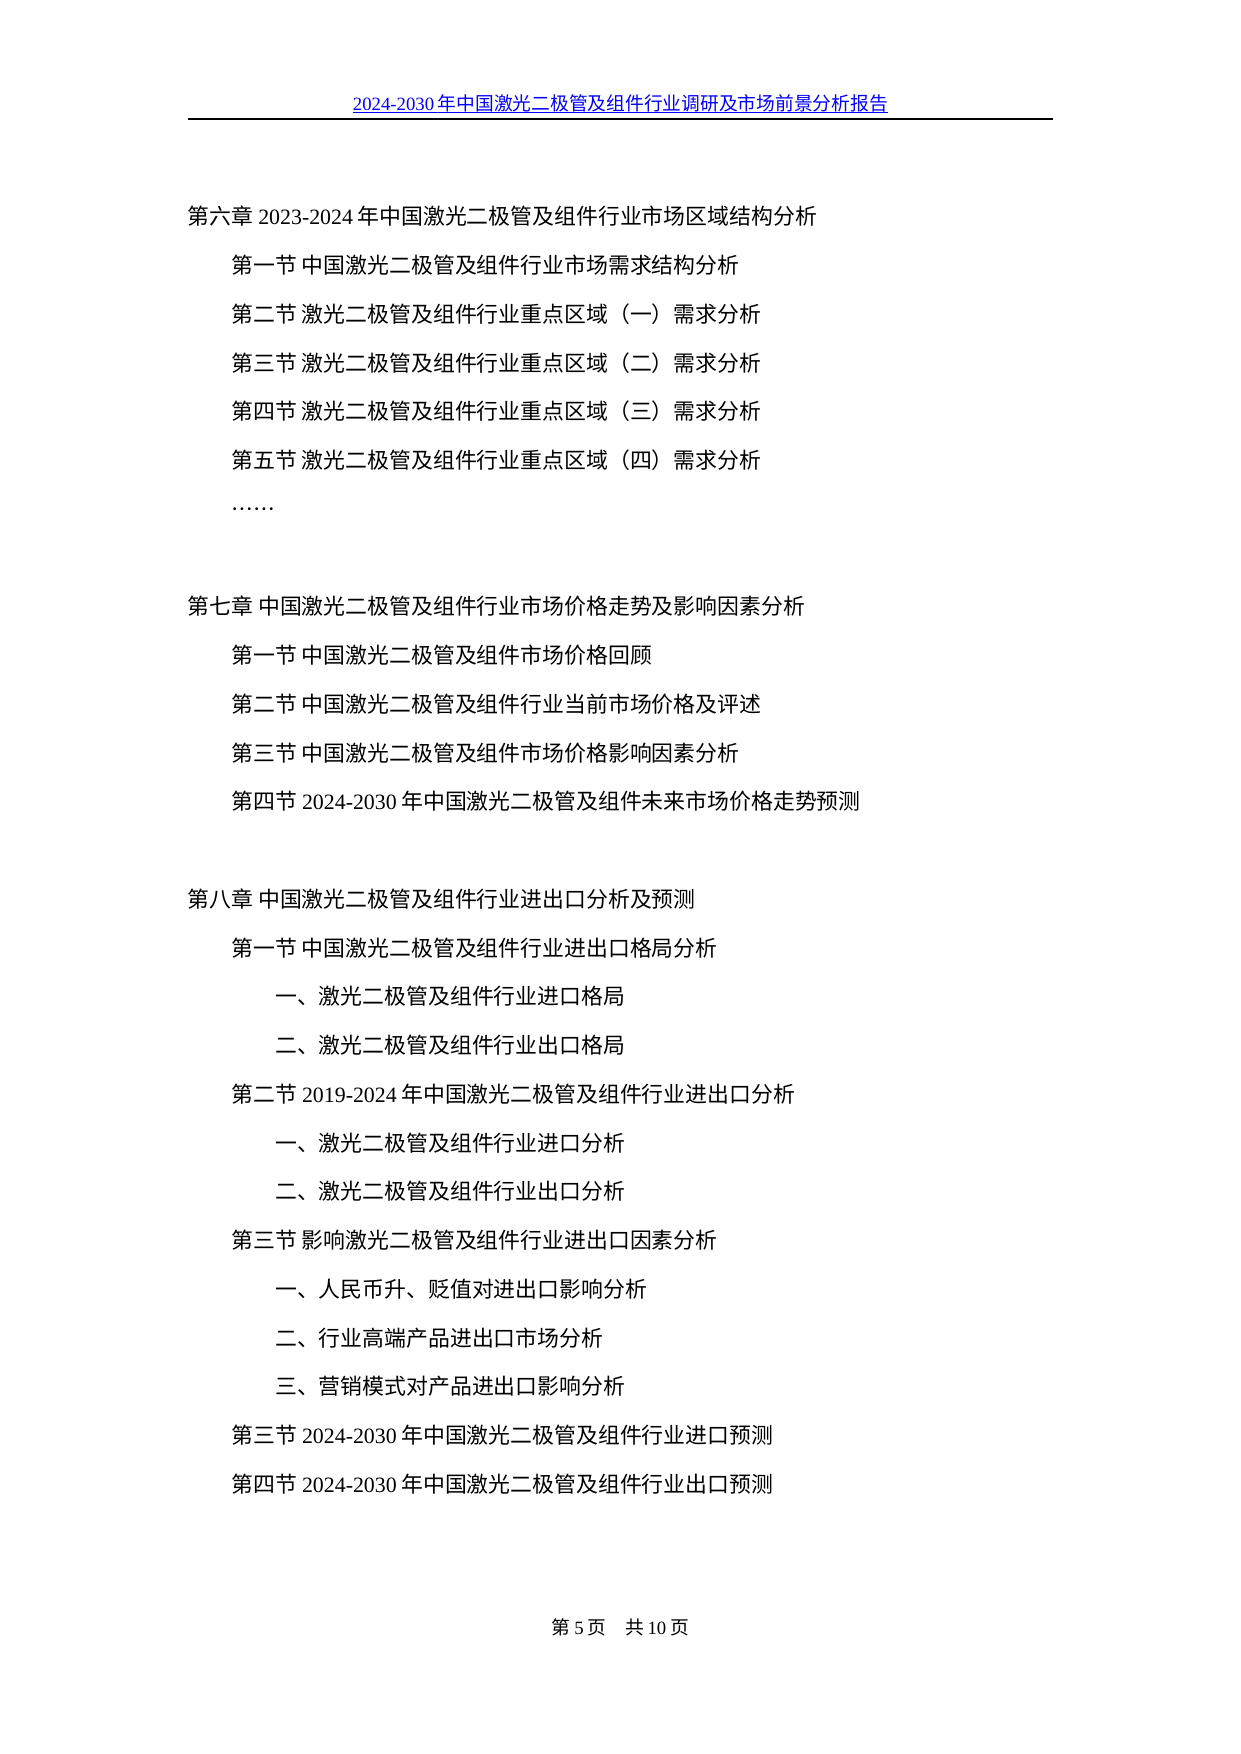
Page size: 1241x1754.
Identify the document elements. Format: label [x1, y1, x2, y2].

text [187, 150, 1053, 1499]
